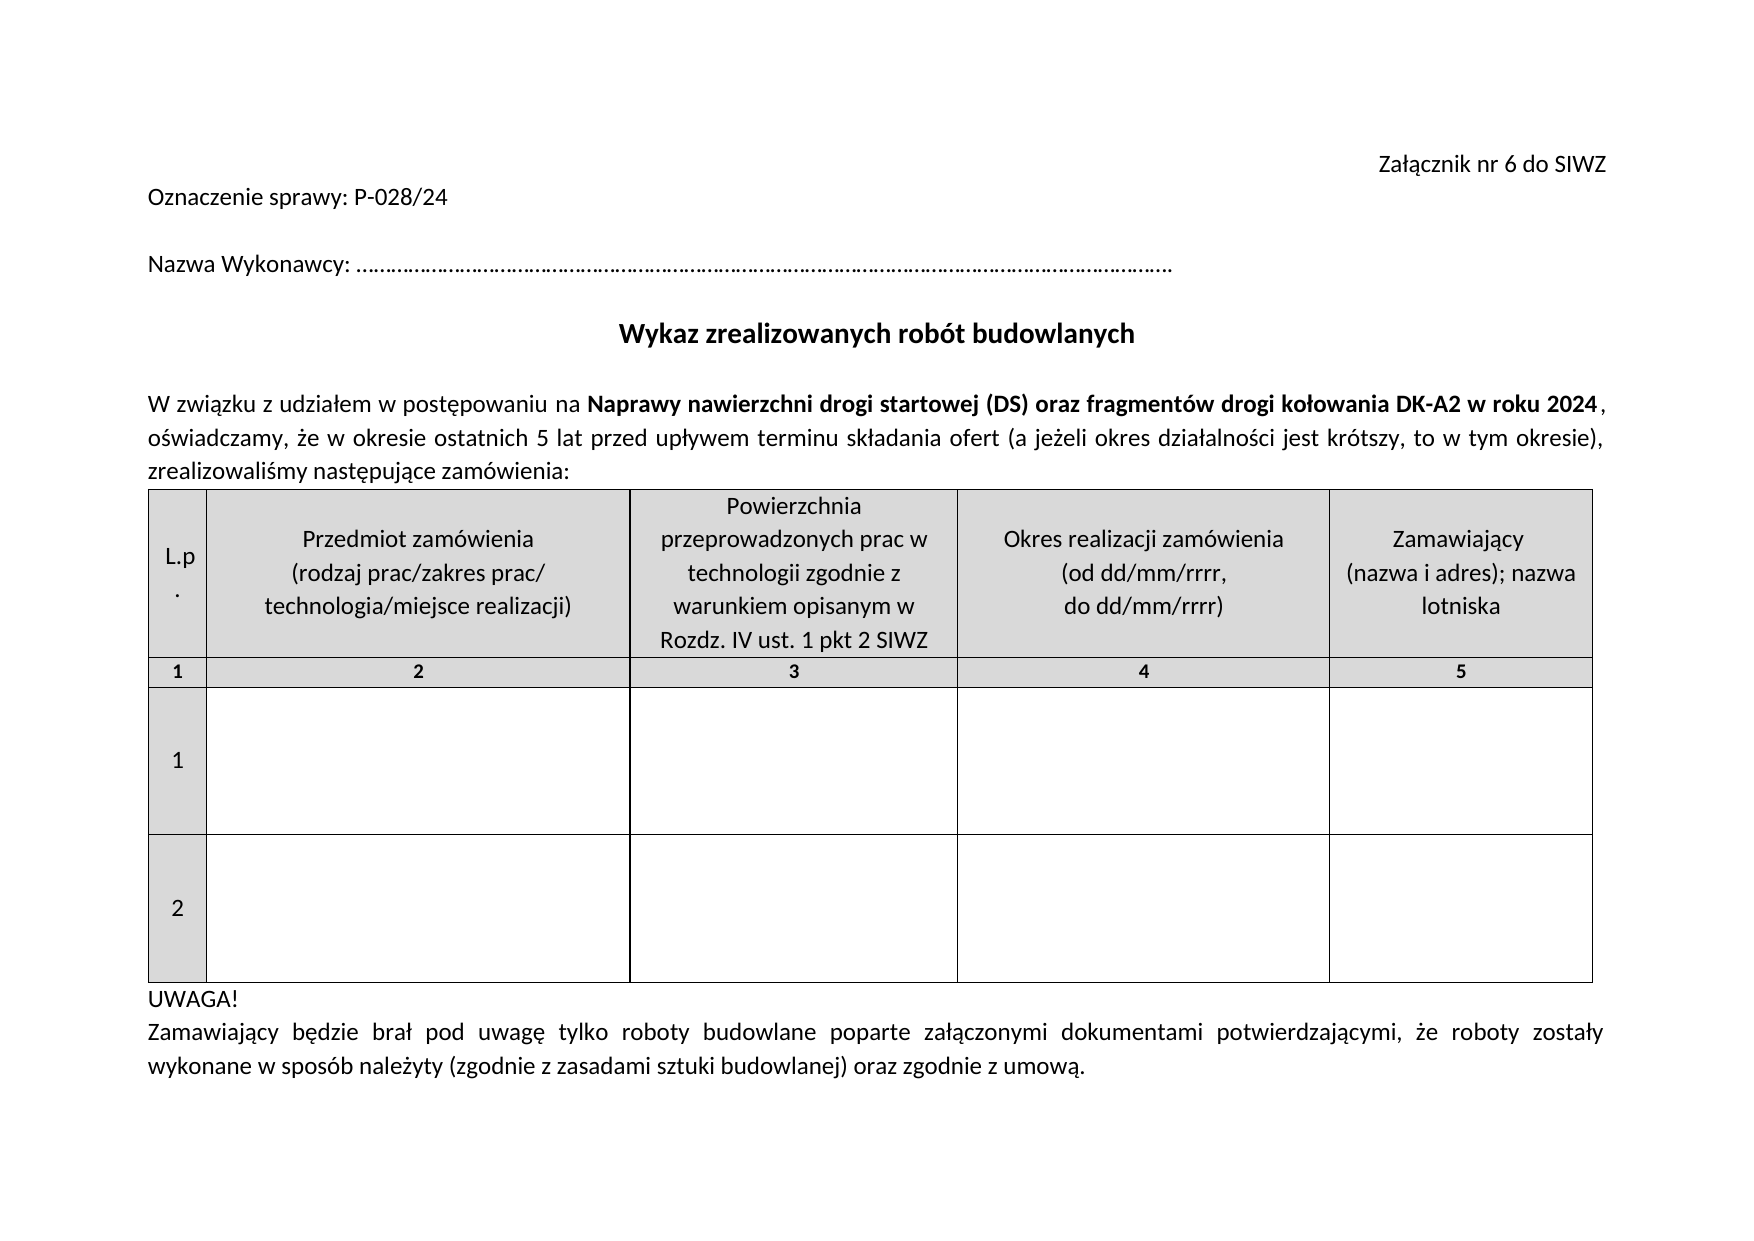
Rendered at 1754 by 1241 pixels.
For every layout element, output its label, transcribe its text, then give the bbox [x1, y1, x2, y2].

table_cell [207, 688, 629, 834]
table_cell [1330, 835, 1592, 982]
text Zamawiający będzie brał pod uwagę tylko roboty budowlane poparte załączonymi dokumentami potwierdzającymi, że roboty zostały wykonane w sposób należyty (zgodnie z zasadami sztuki budowlanej) oraz zgodnie z umową. [148, 1016, 1606, 1080]
text Oznaczenie sprawy: P-028/24 [148, 181, 1606, 212]
table_cell 2 [149, 835, 206, 982]
table_header Okres realizacji zamówienia (od dd/mm/rrrr, do dd/mm/rrrr) [958, 490, 1329, 657]
table_cell 1 [149, 658, 206, 687]
text UWAGA! [148, 983, 1606, 1013]
text Załącznik nr 6 do SIWZ [148, 148, 1606, 178]
table_cell [631, 835, 957, 982]
table_cell 2 [207, 658, 629, 687]
table_header Powierzchnia przeprowadzonych prac w technologii zgodnie z warunkiem opisanym w Rozdz. IV ust. 1 pkt 2 SIWZ [631, 490, 957, 657]
table_header Zamawiający (nazwa i adres); nazwa lotniska [1330, 490, 1592, 657]
text W związku z udziałem w postępowaniu na Naprawy nawierzchni drogi startowej (DS) oraz fragmentów drogi kołowania DK-A2 w roku 2024, oświadczamy, że w okresie ostatnich 5 lat przed upływem terminu składania ofert (a jeżeli okres działalności jest krótszy, to w tym okresie), zrealizowaliśmy następujące zamówienia: [148, 388, 1606, 486]
table_header Przedmiot zamówienia (rodzaj prac/zakres prac/ technologia/miejsce realizacji) [207, 490, 629, 657]
table_cell [1330, 688, 1592, 834]
table_cell [958, 688, 1329, 834]
table_cell 4 [958, 658, 1329, 687]
table_cell [207, 835, 629, 982]
table_cell [958, 835, 1329, 982]
table_cell 1 [149, 688, 206, 834]
table_cell 3 [631, 658, 957, 687]
table_cell 5 [1330, 658, 1592, 687]
table_header L.p. [149, 490, 206, 657]
text Wykaz zrealizowanych robót budowlanych [148, 315, 1606, 351]
text Nazwa Wykonawcy: ……………………………………………………………………………………………………………………………. [148, 248, 1606, 279]
table_cell [631, 688, 957, 834]
